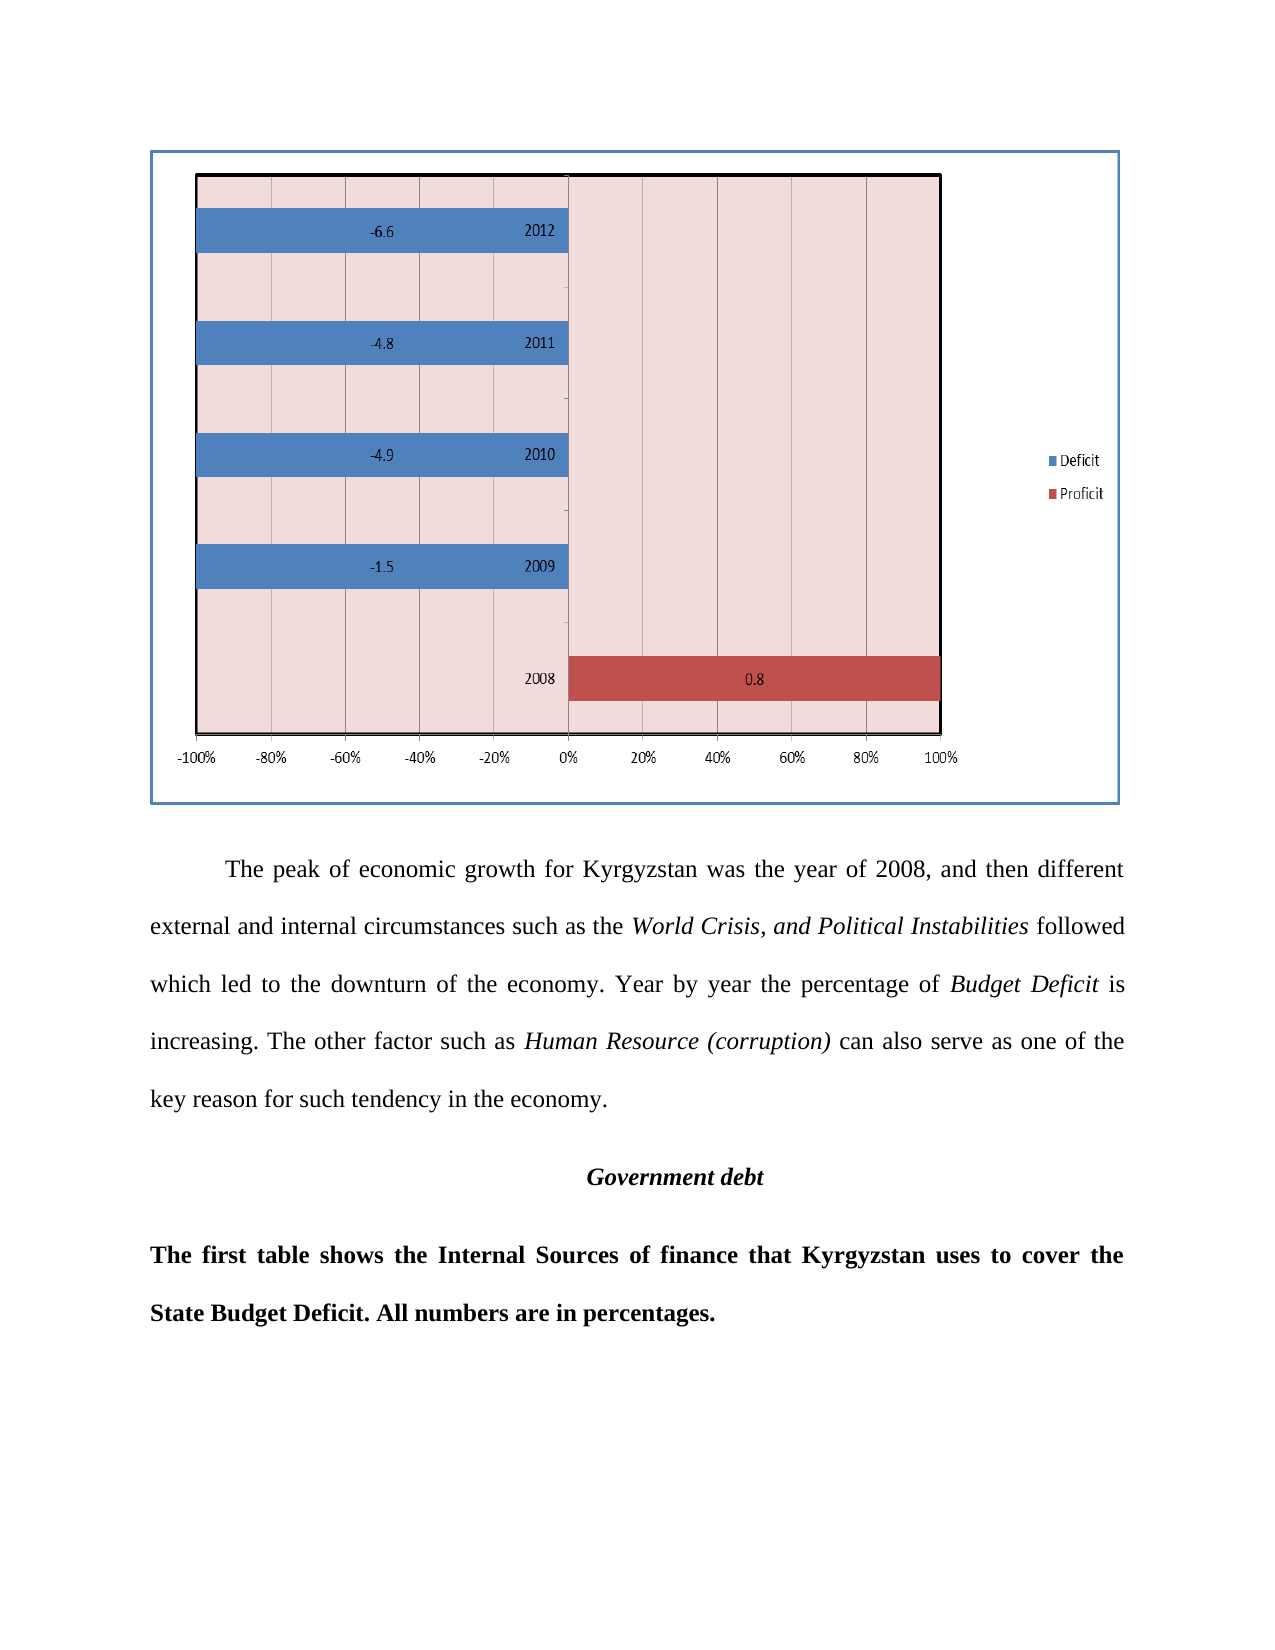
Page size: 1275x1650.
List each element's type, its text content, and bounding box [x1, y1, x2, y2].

text The peak of economic growth for Kyrgyzstan was the year of 2008, and then different external and internal circumstances such as the World Crisis, and Political Instabilities followed which led to the downturn of the economy. Year by year the percentage of Budget Deficit is increasing. The other factor such as Human Resource (corruption) can also serve as one of the key reason for such tendency in the economy. [150, 854, 1125, 1112]
text Government debt [150, 1162, 1125, 1191]
picture [150, 150, 1120, 805]
text The first table shows the Internal Sources of finance that Kyrgyzstan uses to cover the State Budget Deficit. All numbers are in percentages. [150, 1240, 1125, 1327]
